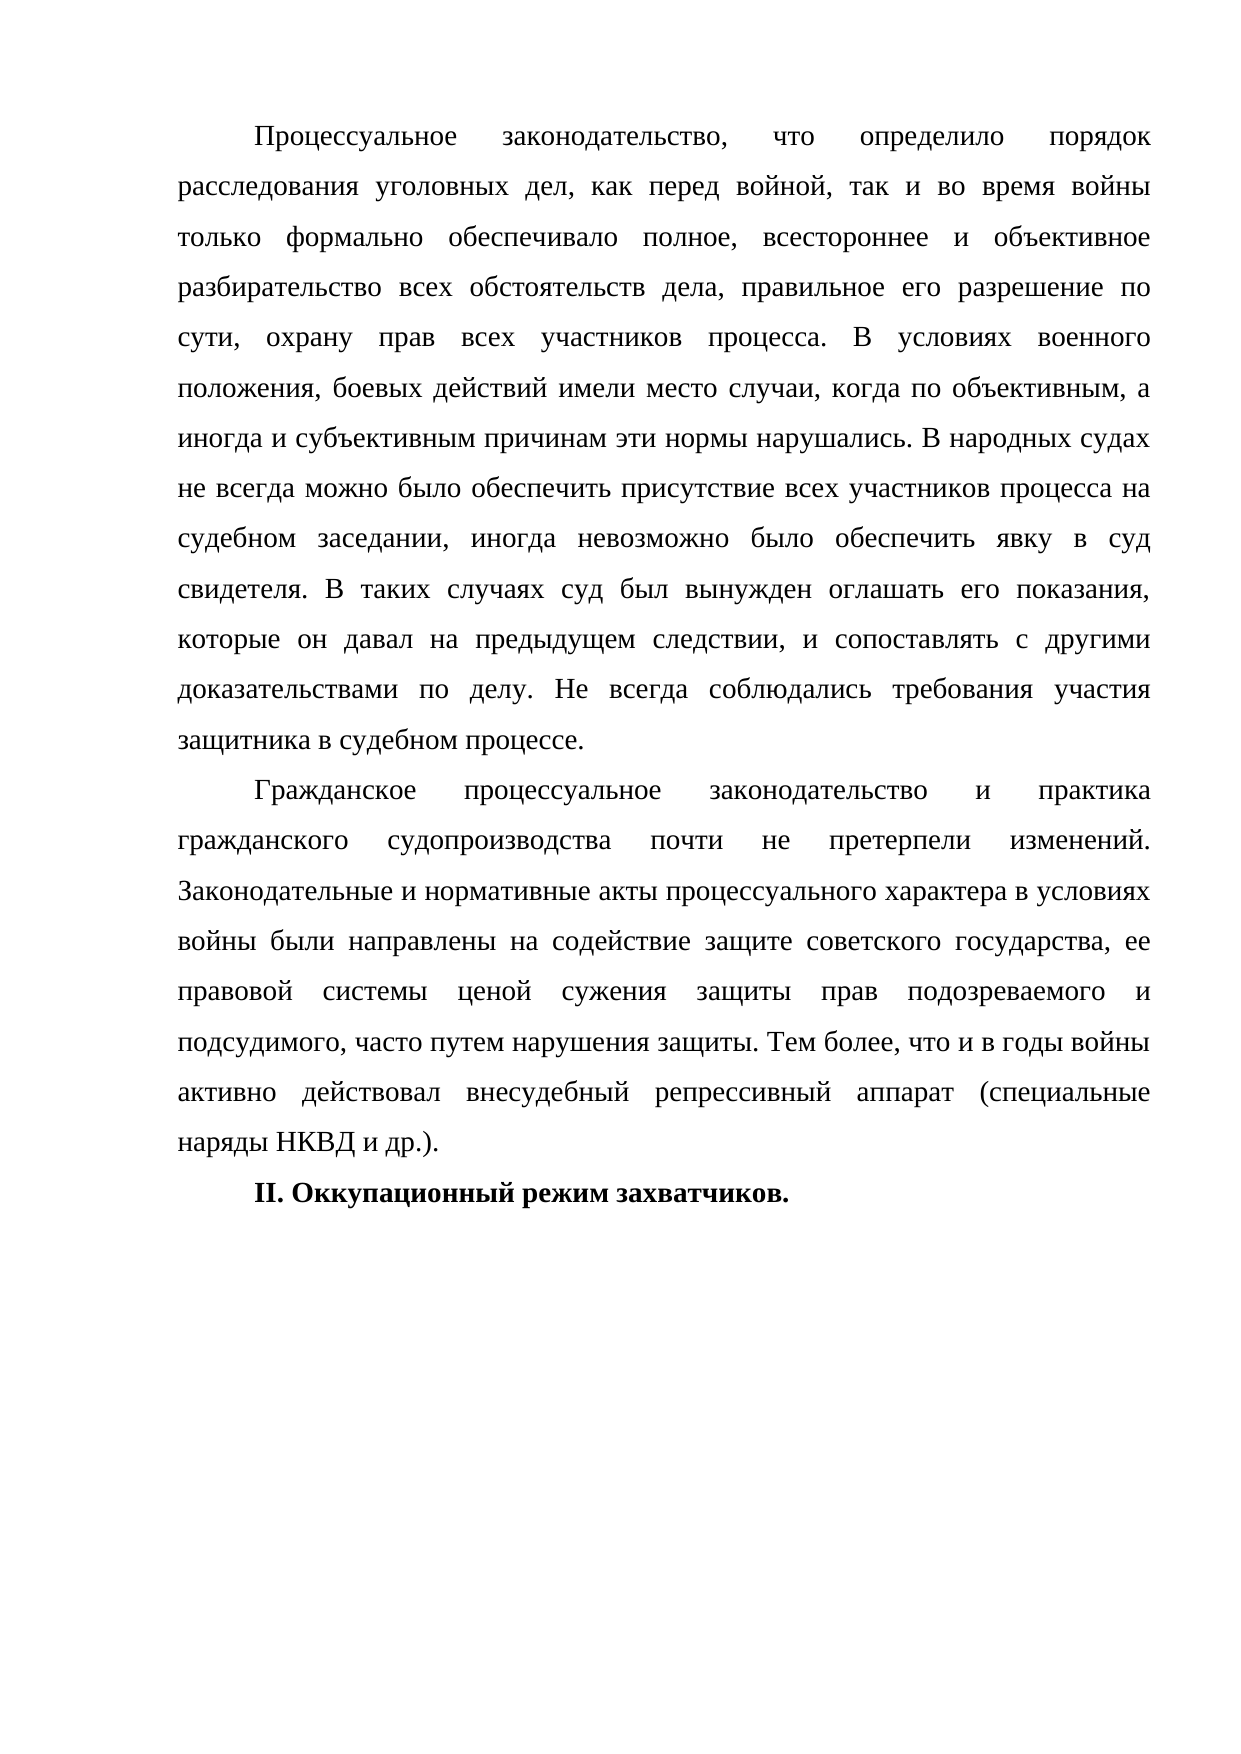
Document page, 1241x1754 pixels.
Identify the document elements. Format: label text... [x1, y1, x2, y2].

text Процессуальное законодательство, что определило порядок расследования уголовных дел, как перед войной, так и во время войны только формально обеспечивало полное, всестороннее и объективное разбирательство всех обстоятельств дела, правильное его разрешение по сути, охрану прав всех участников процесса. В условиях военного положения, боевых действий имели место случаи, когда по объективным, а иногда и субъективным причинам эти нормы нарушались. В народных судах не всегда можно было обеспечить присутствие всех участников процесса на судебном заседании, иногда невозможно было обеспечить явку в суд свидетеля. В таких случаях суд был вынужден оглашать его показания, которые он давал на предыдущем следствии, и сопоставлять с другими доказательствами по делу. Не всегда соблюдались требования участия защитника в судебном процессе. [177, 118, 1152, 755]
text II. Оккупационный режим захватчиков. [177, 1175, 1152, 1208]
text Гражданское процессуальное законодательство и практика гражданского судопроизводства почти не претерпели изменений. Законодательные и нормативные акты процессуального характера в условиях войны были направлены на содействие защите советского государства, ее правовой системы ценой сужения защиты прав подозреваемого и подсудимого, часто путем нарушения защиты. Тем более, что и в годы войны активно действовал внесудебный репрессивный аппарат (специальные наряды НКВД и др.). [177, 772, 1152, 1158]
